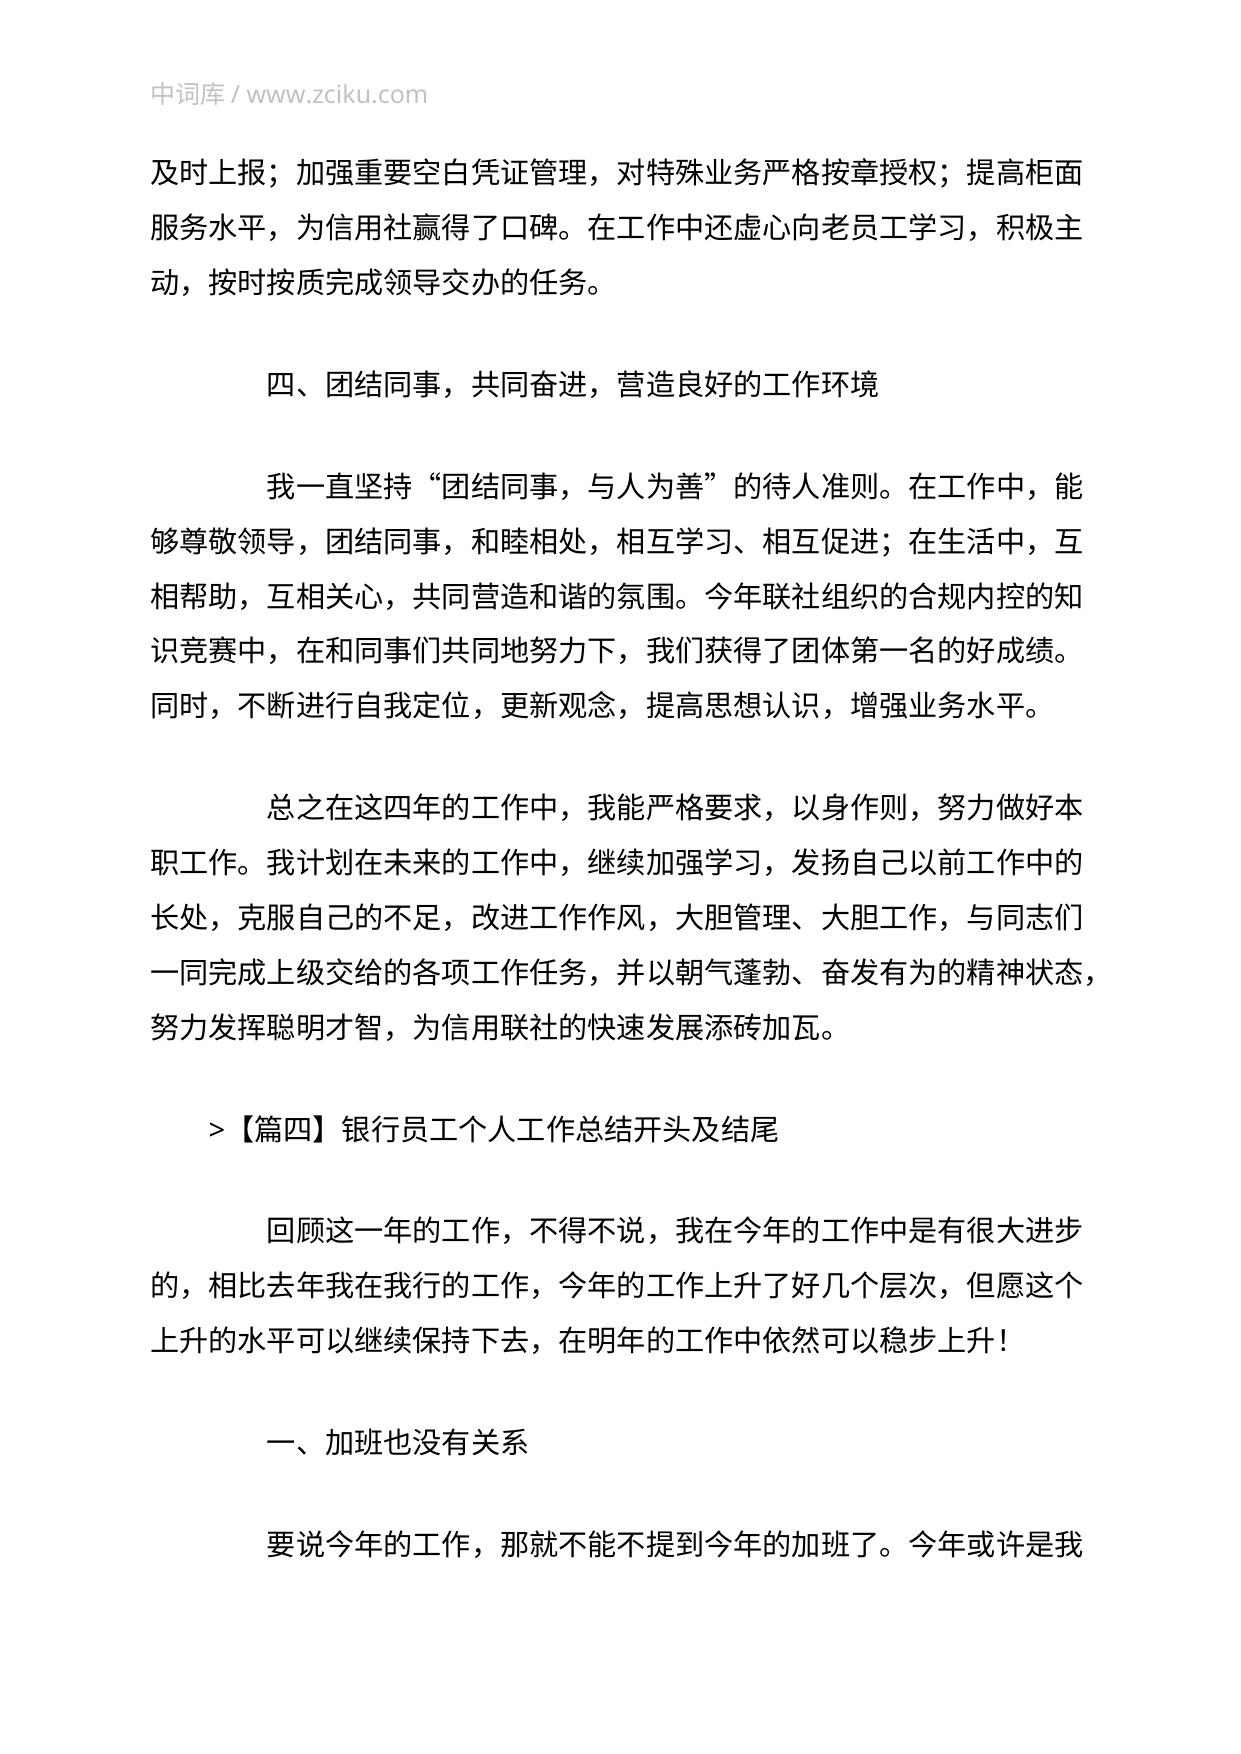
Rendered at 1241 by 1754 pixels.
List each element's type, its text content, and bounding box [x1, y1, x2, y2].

text 四、团结同事，共同奋进，营造良好的工作环境 [150, 362, 1090, 404]
text 回顾这一年的工作，不得不说，我在今年的工作中是有很大进步的，相比去年我在我行的工作，今年的工作上升了好几个层次，但愿这个上升的水平可以继续保持下去，在明年的工作中依然可以稳步上升！ [150, 1208, 1090, 1360]
text 总之在这四年的工作中，我能严格要求，以身作则，努力做好本职工作。我计划在未来的工作中，继续加强学习，发扬自己以前工作中的长处，克服自己的不足，改进工作作风，大胆管理、大胆工作，与同志们一同完成上级交给的各项工作任务，并以朝气蓬勃、奋发有为的精神状态，努力发挥聪明才智，为信用联社的快速发展添砖加瓦。 [150, 785, 1090, 1047]
text >【篇四】银行员工个人工作总结开头及结尾 [150, 1106, 1090, 1148]
text 我一直坚持“团结同事，与人为善”的待人准则。在工作中，能够尊敬领导，团结同事，和睦相处，相互学习、相互促进；在生活中，互相帮助，互相关心，共同营造和谐的氛围。今年联社组织的合规内控的知识竞赛中，在和同事们共同地努力下，我们获得了团体第一名的好成绩。同时，不断进行自我定位，更新观念，提高思想认识，增强业务水平。 [150, 463, 1090, 725]
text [150, 1521, 1090, 1564]
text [150, 150, 1090, 302]
text 一、加班也没有关系 [150, 1419, 1090, 1462]
